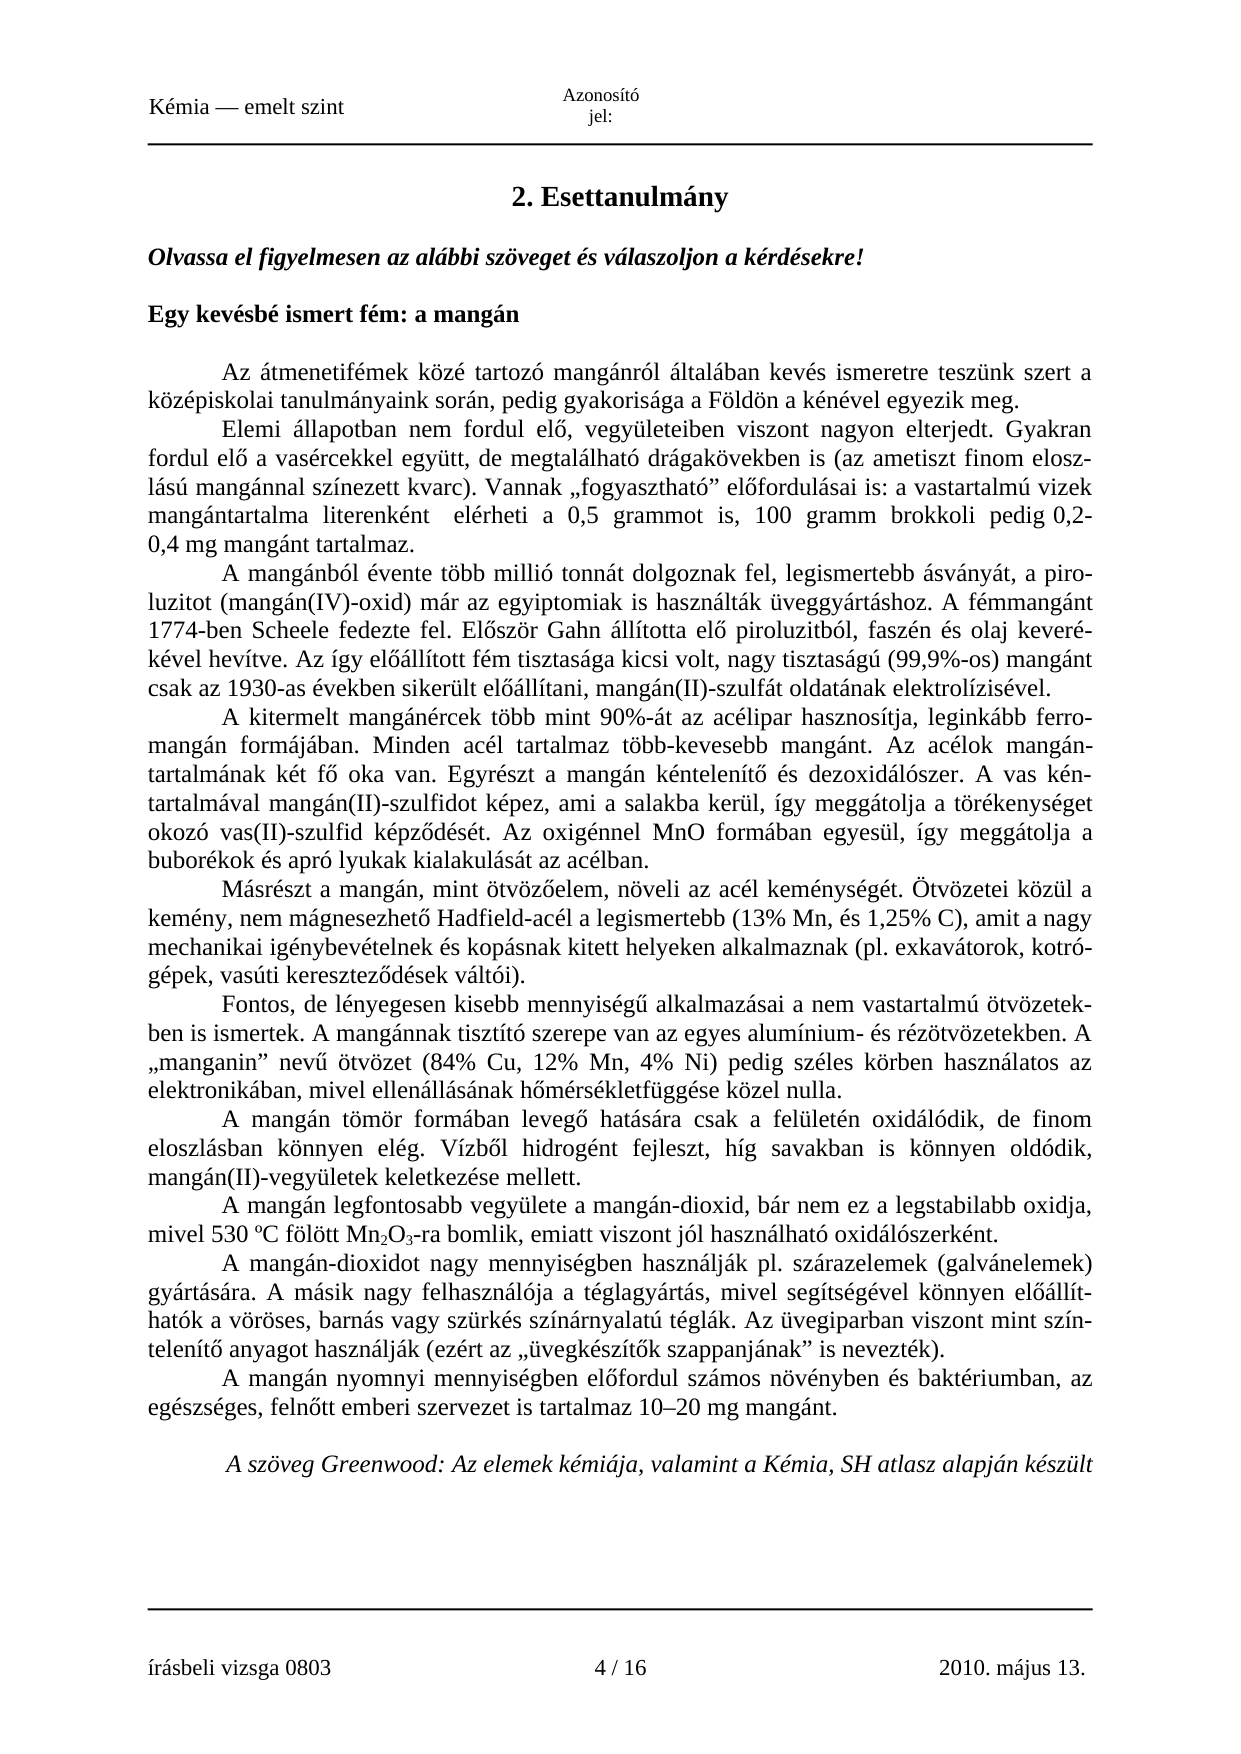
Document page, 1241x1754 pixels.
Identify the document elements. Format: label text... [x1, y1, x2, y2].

text A mangán nyomnyi mennyiségben előfordul számos növényben és baktériumban, az egészséges, felnőtt emberi szervezet is tartalmaz 10–20 mg mangánt. [148, 1363, 1093, 1421]
text Egy kevésbé ismert fém: a mangán [148, 299, 1113, 328]
text Olvassa el figyelmesen az alábbi szöveget és válaszoljon a kérdésekre! [148, 242, 1113, 270]
text Elemi állapotban nem fordul elő, vegyületeiben viszont nagyon elterjedt. Gyakran fordul elő a vasércekkel együtt, de megtalálható drágakövekben is (az ametiszt finom elosz- lású mangánnal színezett kvarc). Vannak „fogyasztható” előfordulásai is: a vastartalmú vizek mangántartalma literenként elérheti a 0,5 grammot is, 100 gramm brokkoli pedig 0,2-0,4 mg mangánt tartalmaz. [148, 414, 1093, 558]
text A szöveg Greenwood: Az elemek kémiája, valamint a Kémia, SH atlasz alapján készült [226, 1449, 1113, 1478]
text A mangánból évente több millió tonnát dolgoznak fel, legismertebb ásványát, a piro- luzitot (mangán(IV)-oxid) már az egyiptomiak is használták üveggyártáshoz. A fémmangánt 1774-ben Scheele fedezte fel. Először Gahn állította elő piroluzitból, faszén és olaj keveré- kével hevítve. Az így előállított fém tisztasága kicsi volt, nagy tisztaságú (99,9%-os) mangánt csak az 1930-as években sikerült előállítani, mangán(II)-szulfát oldatának elektrolízisével. [148, 558, 1093, 702]
subtitle Esettanulmány [511, 179, 1113, 213]
text „manganin” nevű ötvözet (84% Cu, 12% Mn, 4% Ni) pedig széles körben használatos az elektronikában, mivel ellenállásának hőmérsékletfüggése közel nulla. [148, 1047, 1093, 1104]
text Másrészt a mangán, mint ötvözőelem, növeli az acél keménységét. Ötvözetei közül a kemény, nem mágnesezhető Hadfield-acél a legismertebb (13% Mn, és 1,25% C), amit a nagy mechanikai igénybevételnek és kopásnak kitett helyeken alkalmaznak (pl. exkavátorok, kotró- gépek, vasúti kereszteződések váltói). [148, 874, 1093, 989]
text A mangán legfontosabb vegyülete a mangán-dioxid, bár nem ez a legstabilabb oxidja, mivel 530 ºC fölött Mn2O3-ra bomlik, emiatt viszont jól használható oxidálószerként. [148, 1191, 1093, 1248]
text A mangán-dioxidot nagy mennyiségben használják pl. szárazelemek (galvánelemek) gyártására. A másik nagy felhasználója a téglagyártás, mivel segítségével könnyen előállít- hatók a vöröses, barnás vagy szürkés színárnyalatú téglák. Az üvegiparban viszont mint szín- telenítő anyagot használják (ezért az „üvegkészítők szappanjának” is nevezték). [148, 1248, 1093, 1363]
text A mangán tömör formában levegő hatására csak a felületén oxidálódik, de finom eloszlásban könnyen elég. Vízből hidrogént fejleszt, híg savakban is könnyen oldódik, mangán(II)-vegyületek keletkezése mellett. [148, 1104, 1093, 1191]
text Fontos, de lényegesen kisebb mennyiségű alkalmazásai a nem vastartalmú ötvözetek- ben is ismertek. A mangánnak tisztító szerepe van az egyes alumínium- és rézötvözetekben. A [148, 989, 1093, 1047]
text Az átmenetifémek közé tartozó mangánról általában kevés ismeretre teszünk szert a középiskolai tanulmányaink során, pedig gyakorisága a Földön a kénével egyezik meg. [148, 357, 1093, 414]
text A kitermelt mangánércek több mint 90%-át az acélipar hasznosítja, leginkább ferro- mangán formájában. Minden acél tartalmaz több-kevesebb mangánt. Az acélok mangán- tartalmának két fő oka van. Egyrészt a mangán kéntelenítő és dezoxidálószer. A vas kén- tartalmával mangán(II)-szulfidot képez, ami a salakba kerül, így meggátolja a törékenységet okozó vas(II)-szulfid képződését. Az oxigénnel MnO formában egyesül, így meggátolja a buborékok és apró lyukak kialakulását az acélban. [148, 702, 1093, 874]
